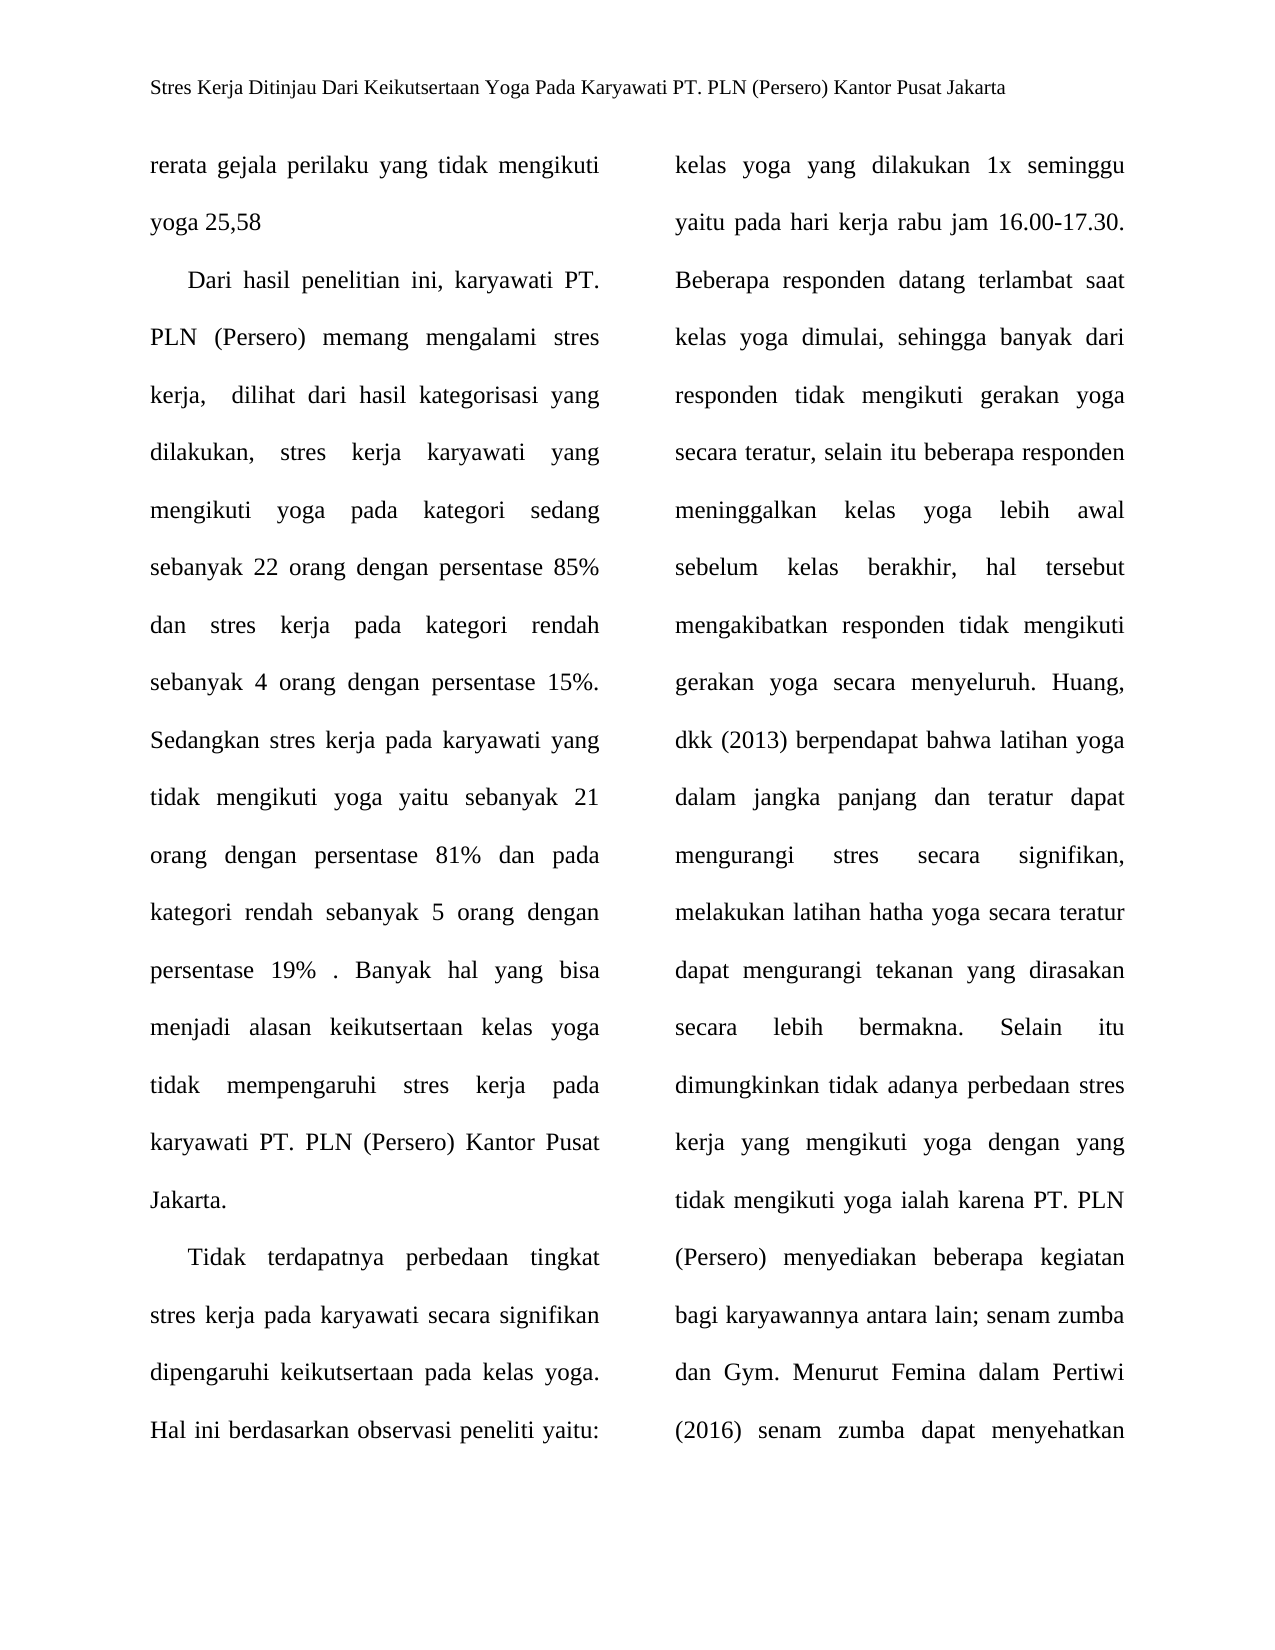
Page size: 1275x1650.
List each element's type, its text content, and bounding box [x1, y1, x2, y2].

list Dari hasil penelitian ini, karyawati PT. PLN (Persero) memang mengalami stres kerja, dilihat dari hasil kategorisasi yang dilakukan, stres kerja karyawati yang mengikuti yoga pada kategori sedang sebanyak 22 orang dengan persentase 85% dan stres kerja pada kategori rendah sebanyak 4 orang dengan persentase 15%. Sedangkan stres kerja pada karyawati yang tidak mengikuti yoga yaitu sebanyak 21 orang dengan persentase 81% dan pada kategori rendah sebanyak 5 orang dengan persentase 19% . Banyak hal yang bisa menjadi alasan keikutsertaan kelas yoga tidak mempengaruhi stres kerja pada karyawati PT. PLN (Persero) Kantor Pusat Jakarta. [150, 265, 600, 1214]
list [150, 150, 600, 236]
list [150, 1242, 600, 1444]
